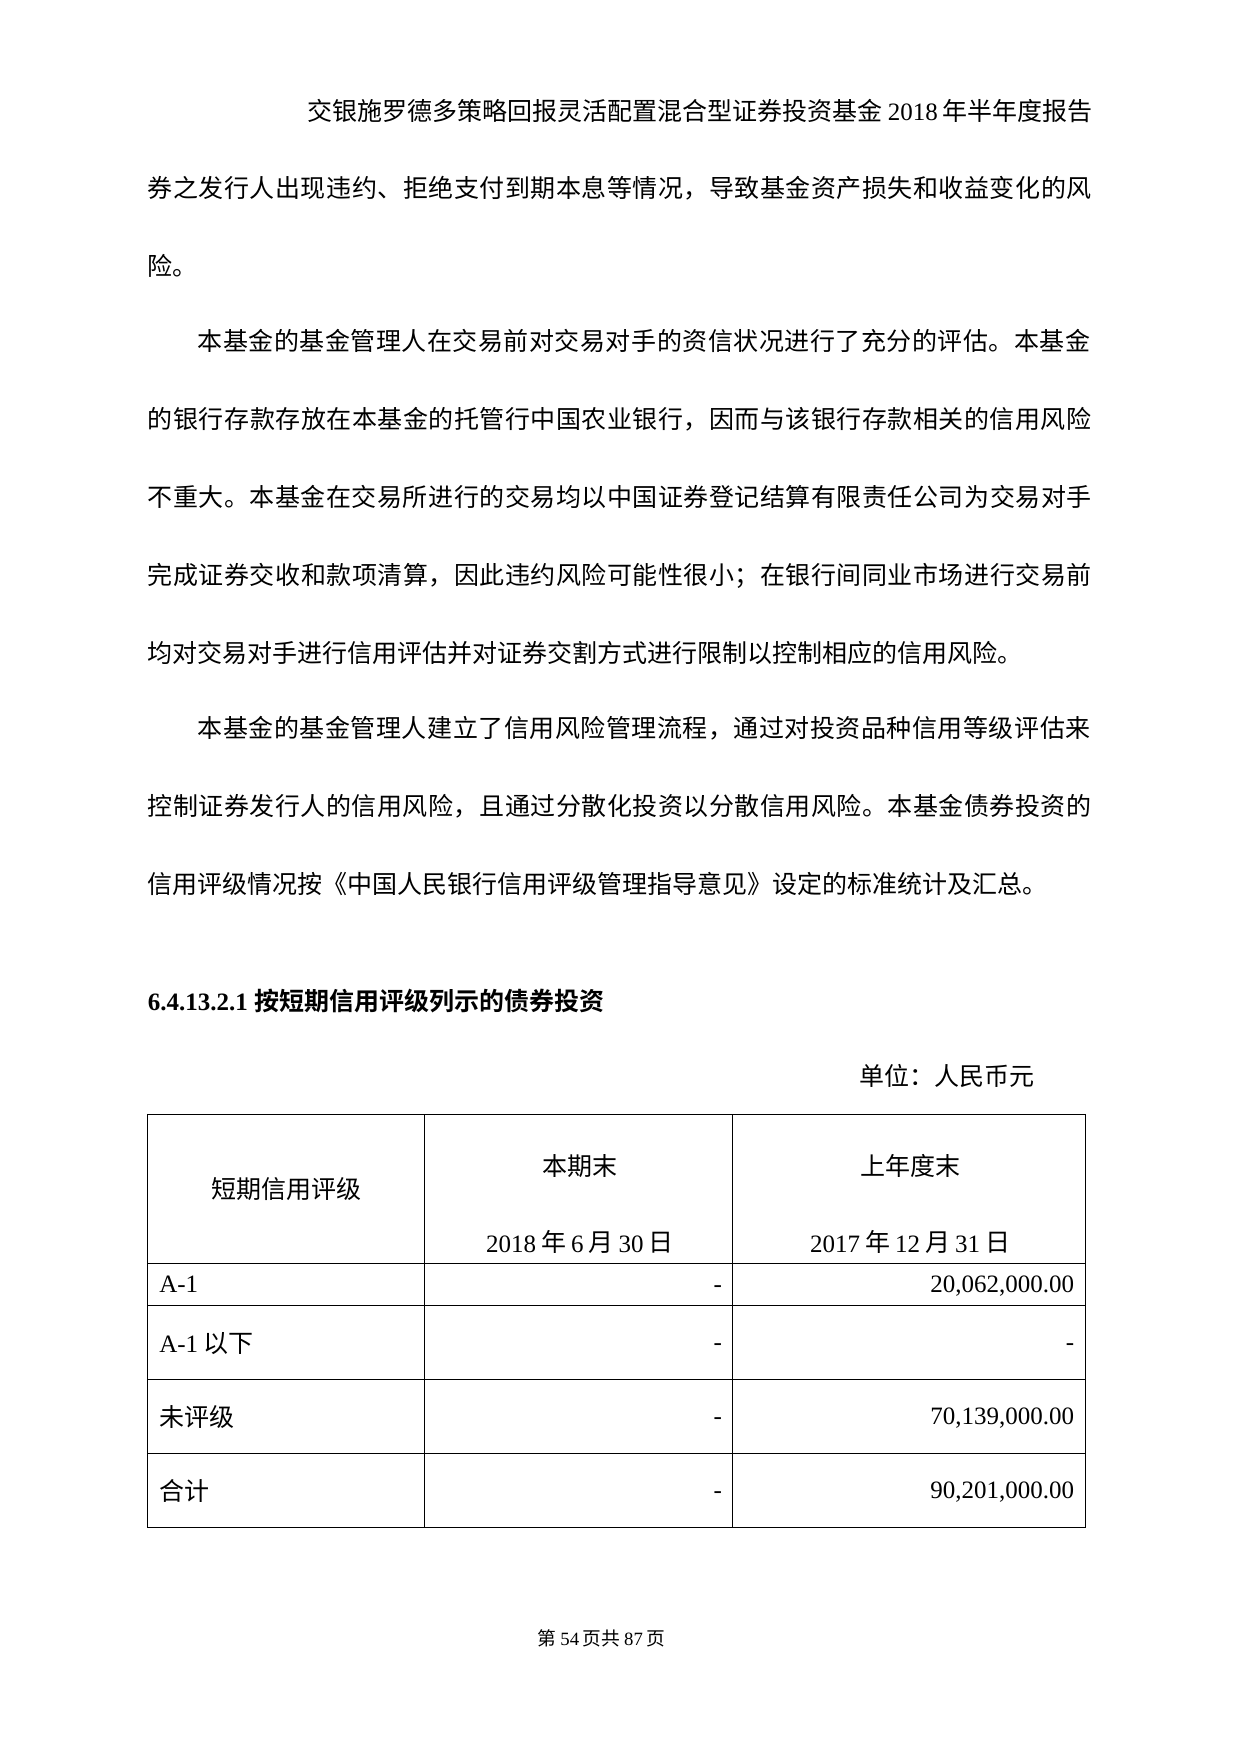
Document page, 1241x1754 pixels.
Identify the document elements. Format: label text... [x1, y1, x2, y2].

table_cell 90,201,000.00 [733, 1454, 1085, 1527]
text 6.4.13.2.1 按短期信用评级列示的债券投资 [148, 967, 1092, 1032]
text 本基金的基金管理人在交易前对交易对手的资信状况进行了充分的评估。本基金的银行存款存放在本基金的托管行中国农业银行，因而与该银行存款相关的信用风险不重大。本基金在交易所进行的交易均以中国证券登记结算有限责任公司为交易对手完成证券交收和款项清算，因此违约风险可能性很小；在银行间同业市场进行交易前均对交易对手进行信用评估并对证券交割方式进行限制以控制相应的信用风险。 [148, 307, 1092, 684]
table_header 上年度末 2017年12月31日 [733, 1115, 1085, 1263]
table_cell 70,139,000.00 [733, 1380, 1085, 1453]
table_cell 20,062,000.00 [733, 1264, 1085, 1305]
table_cell - [733, 1306, 1085, 1379]
table_cell 未评级 [148, 1380, 424, 1453]
table_cell A-1 [148, 1264, 424, 1305]
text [148, 154, 1092, 297]
table_header 短期信用评级 [148, 1115, 424, 1263]
table_cell - [425, 1306, 732, 1379]
table_cell - [425, 1264, 732, 1305]
table_cell - [425, 1454, 732, 1527]
text 本基金的基金管理人建立了信用风险管理流程，通过对投资品种信用等级评估来控制证券发行人的信用风险，且通过分散化投资以分散信用风险。本基金债券投资的信用评级情况按《中国人民银行信用评级管理指导意见》设定的标准统计及汇总。 [148, 694, 1092, 915]
table_cell 合计 [148, 1454, 424, 1527]
table_header 本期末 2018年6月30日 [425, 1115, 732, 1263]
text 单位：人民币元 [148, 1042, 1034, 1107]
table_cell A-1以下 [148, 1306, 424, 1379]
table_cell - [425, 1380, 732, 1453]
